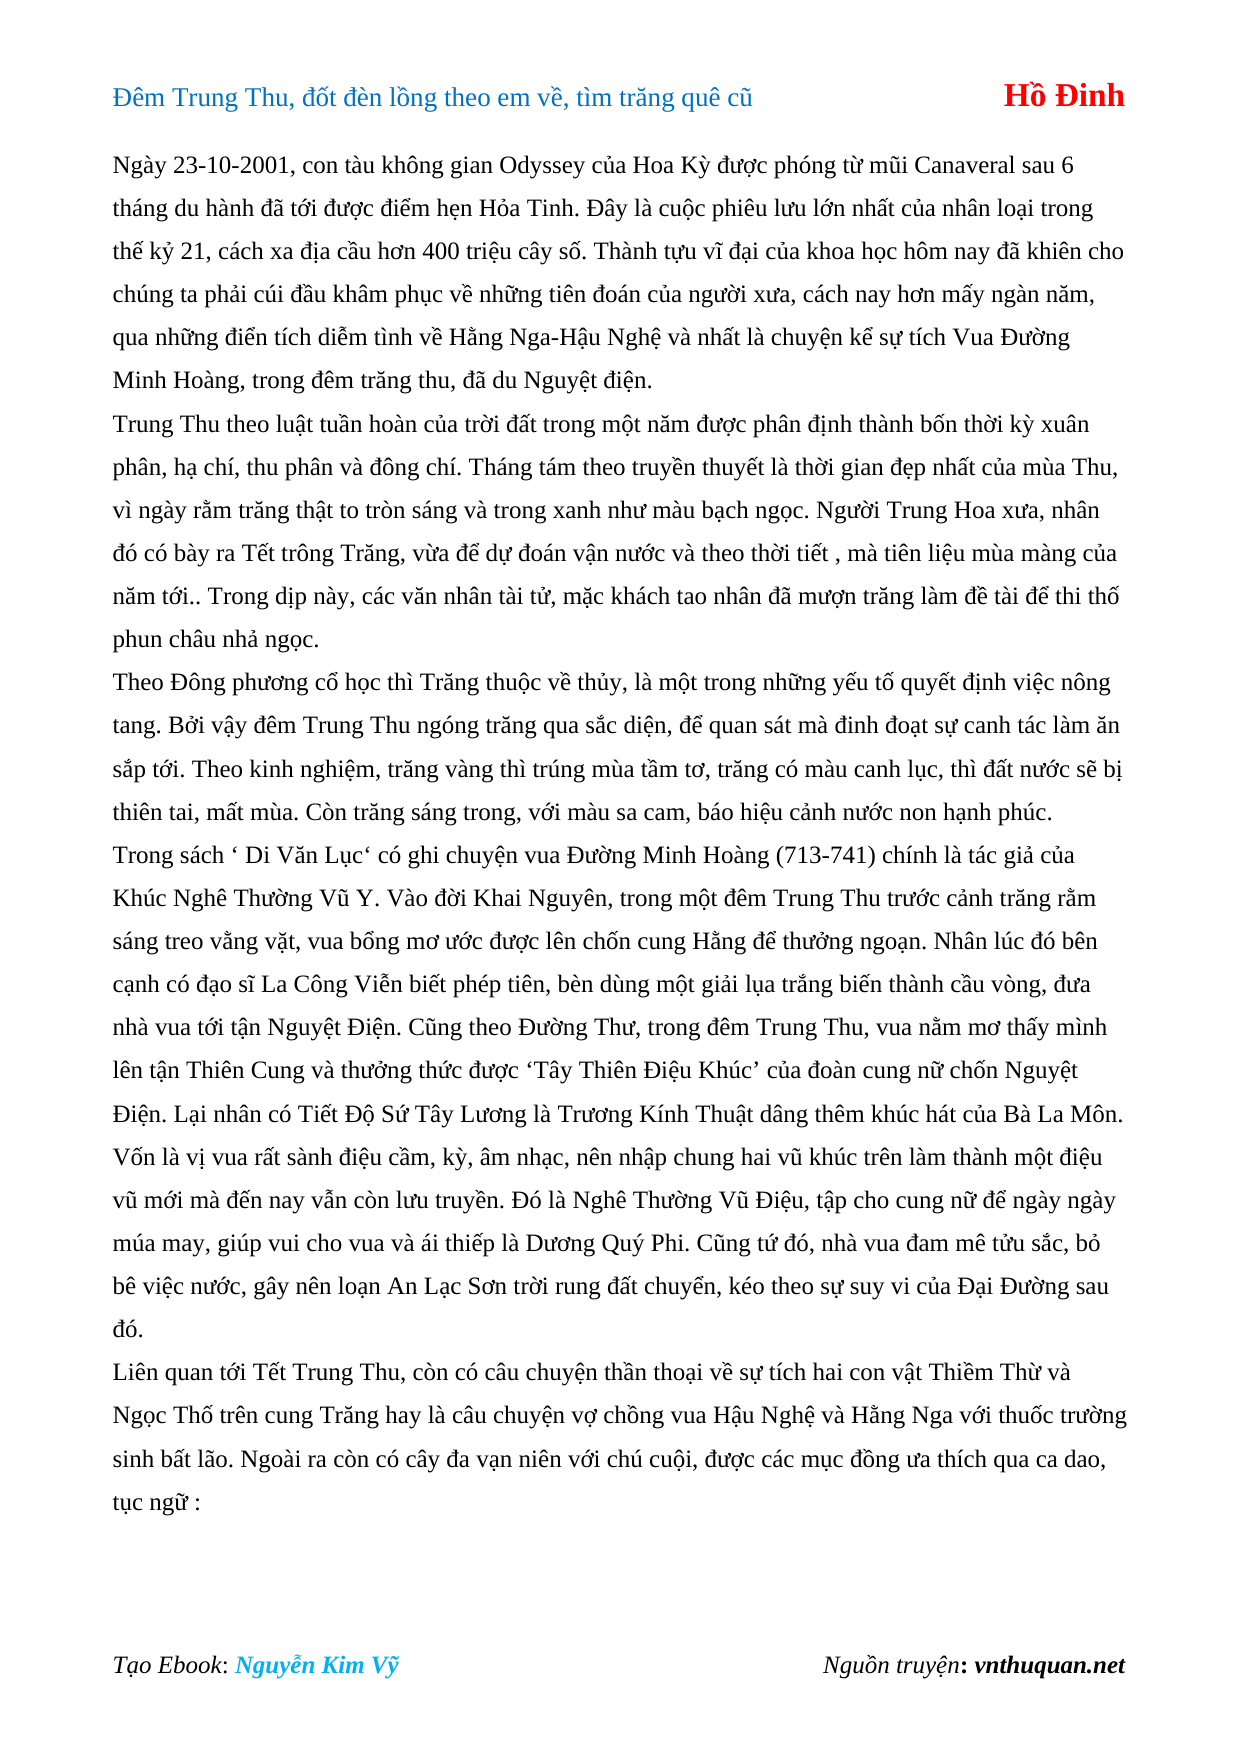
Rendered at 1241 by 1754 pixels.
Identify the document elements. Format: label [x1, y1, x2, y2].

text [112, 150, 1128, 1559]
